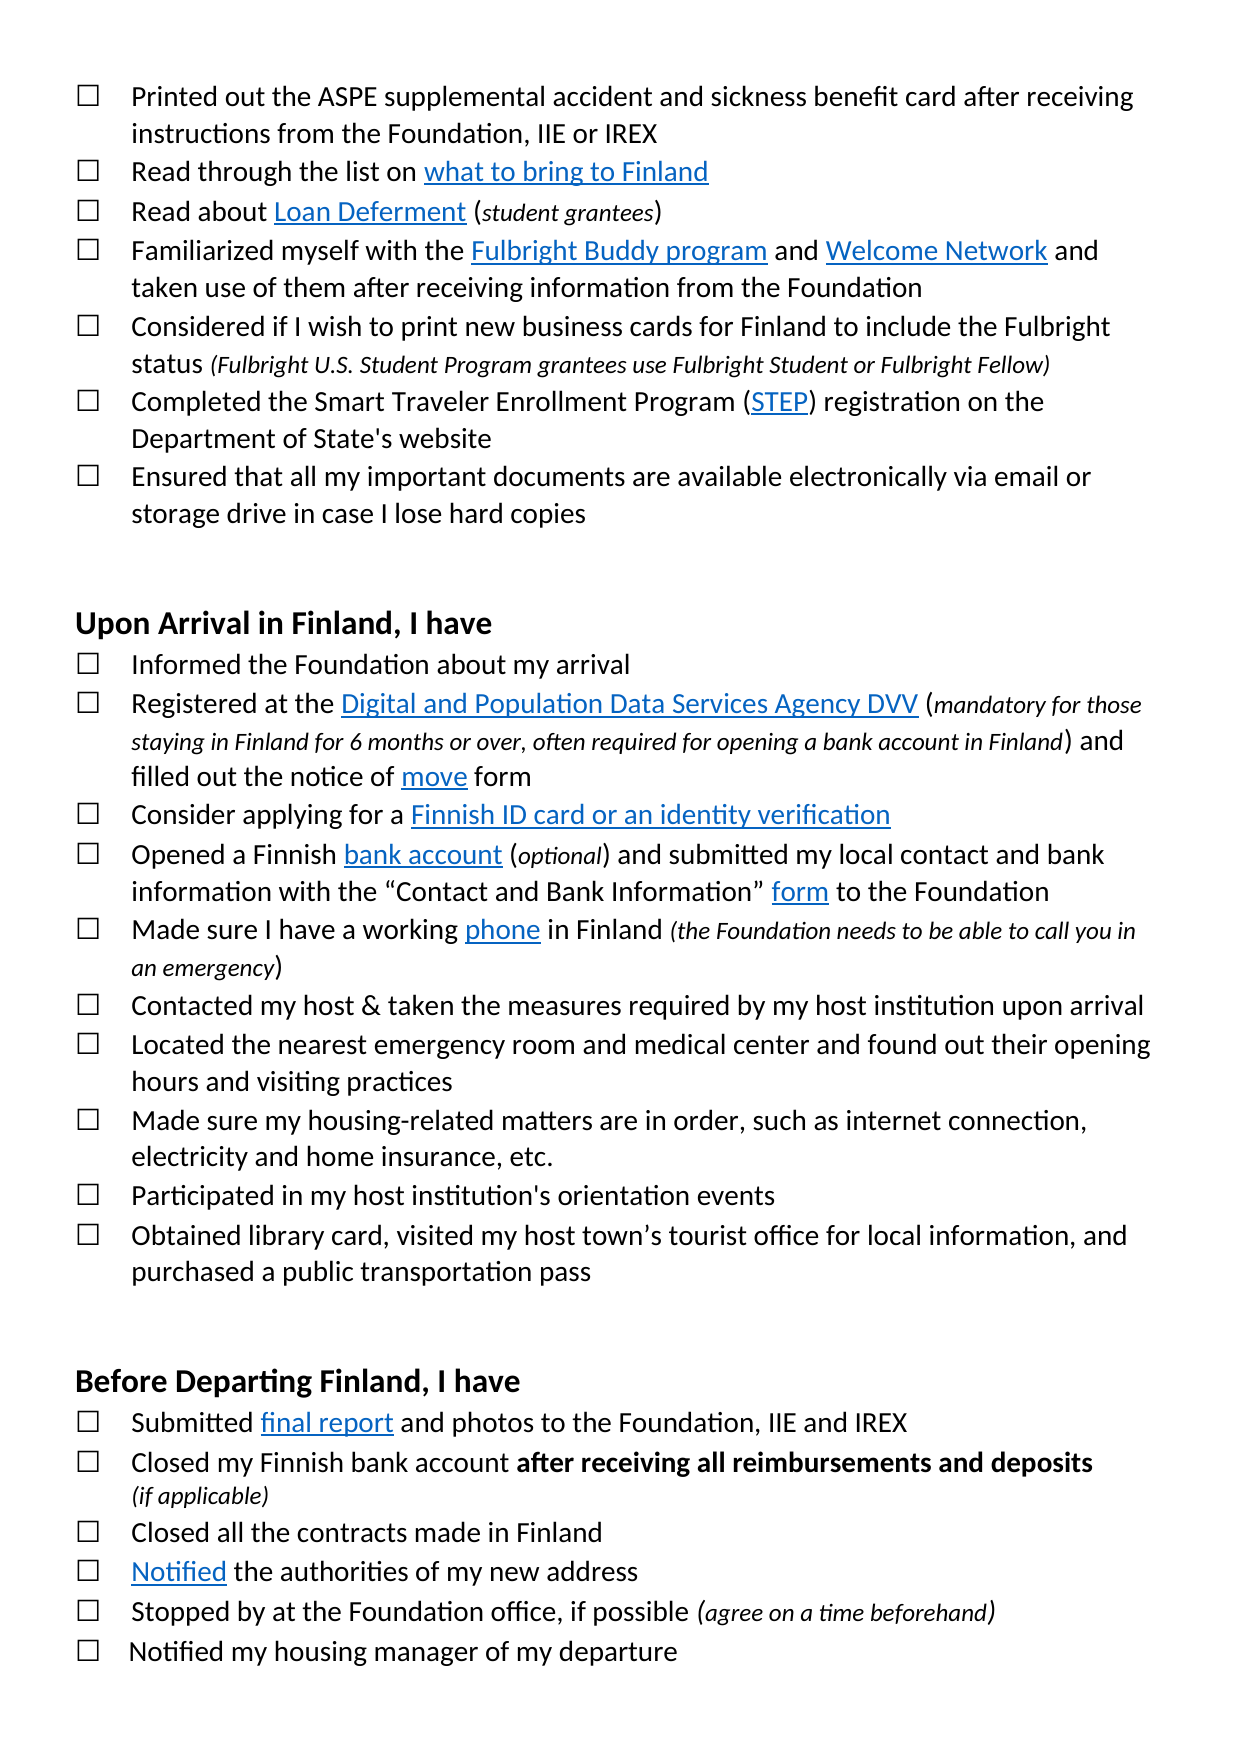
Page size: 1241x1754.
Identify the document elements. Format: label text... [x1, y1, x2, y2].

text Informed the Foundation about my arrival [75, 643, 1165, 683]
text Before Departing Finland, I have [75, 1360, 1165, 1401]
text Notified my housing manager of my departure [75, 1630, 1165, 1670]
text Contacted my host & taken the measures required by my host institution upon arrival [75, 984, 1165, 1023]
text Registered at the Digital and Population Data Services Agency DVV (mandatory for those staying in Finland for 6 months or over, often required for opening a bank account in Finland) and filled out the notice of move form [75, 683, 1165, 793]
text Completed the Smart Traveler Enrollment Program (STEP) registration on the Department of State's website [75, 380, 1165, 456]
text Ensured that all my important documents are available electronically via email or storage drive in case I lose hard copies [75, 456, 1165, 531]
text Made sure my housing-related matters are in order, such as internet connection, electricity and home insurance, etc. [75, 1099, 1165, 1174]
text Notified the authorities of my new address [75, 1551, 1165, 1590]
text (if applicable) [131, 1481, 1165, 1511]
text Opened a Finnish bank account (optional) and submitted my local contact and bank information with the “Contact and Bank Information” form to the Foundation [75, 833, 1165, 908]
text Familiarized myself with the Fulbright Buddy program and Welcome Network and taken use of them after receiving information from the Foundation [75, 230, 1165, 305]
text Upon Arrival in Finland, I have [75, 602, 1165, 643]
text Printed out the ASPE supplemental accident and sickness benefit card after receiving instructions from the Foundation, IIE or IREX [75, 75, 1165, 150]
text Considered if I wish to print new business cards for Finland to include the Fulbright status (Fulbright U.S. Student Program grantees use Fulbright Student or Fulbright Fellow) [75, 305, 1165, 380]
text Made sure I have a working phone in Finland (the Foundation needs to be able to call you in an emergency) [75, 908, 1165, 984]
text Stopped by at the Foundation office, if possible (agree on a time beforehand) [75, 1590, 1165, 1630]
text Consider applying for a Finnish ID card or an identity verification [75, 793, 1165, 833]
text Located the nearest emergency room and medical center and found out their opening hours and visiting practices [75, 1023, 1165, 1099]
text Submitted final report and photos to the Foundation, IIE and IREX [75, 1401, 1165, 1441]
text Participated in my host institution's orientation events [75, 1174, 1165, 1214]
text Obtained library card, visited my host town’s tourist office for local information, and purchased a public transportation pass [75, 1214, 1165, 1289]
text Read about Loan Deferment (student grantees) [75, 190, 1165, 230]
text Closed all the contracts made in Finland [75, 1511, 1165, 1551]
text Read through the list on what to bring to Finland [75, 150, 1165, 190]
text Closed my Finnish bank account after receiving all reimbursements and deposits [75, 1441, 1165, 1481]
